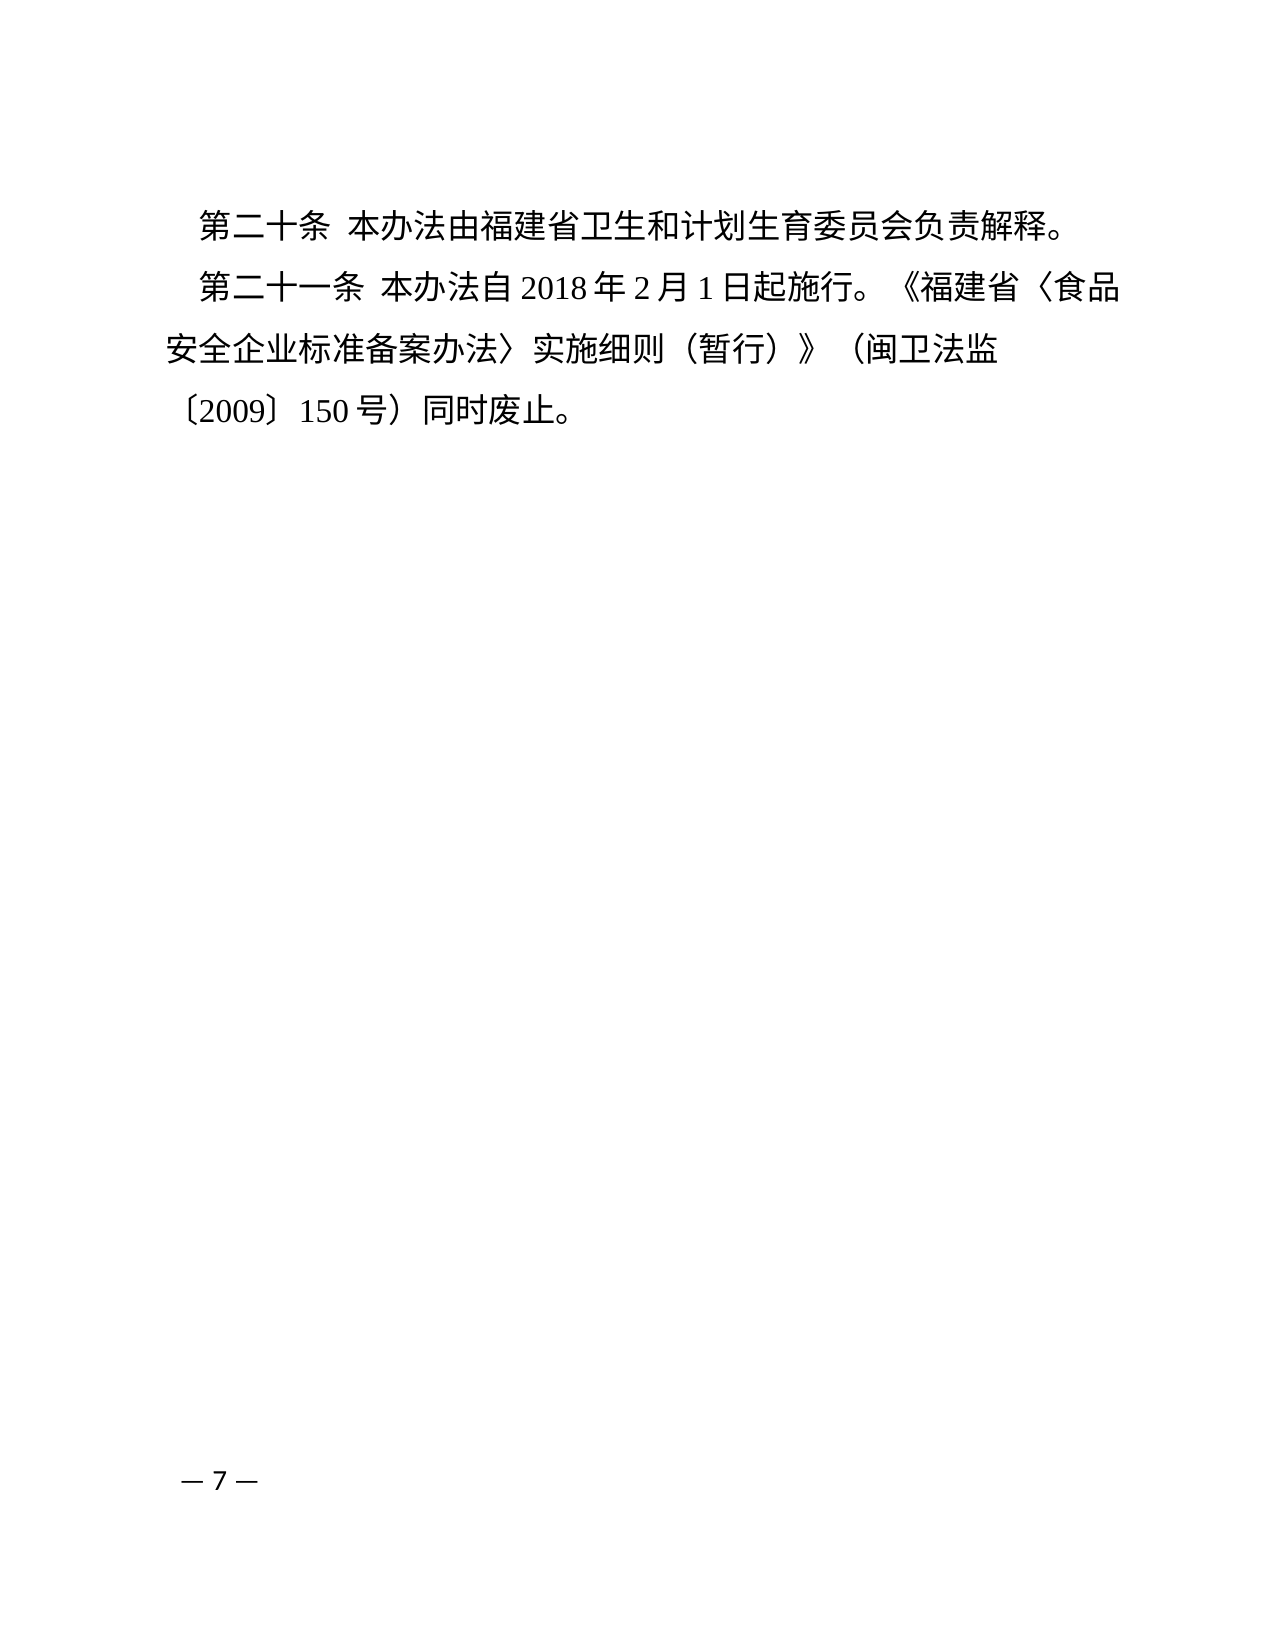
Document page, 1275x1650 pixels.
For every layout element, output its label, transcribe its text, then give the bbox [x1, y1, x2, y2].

text 第二十一条 本办法自2018年2月1日起施行。《福建省〈食品安全企业标准备案办法〉实施细则（暂行）》（闽卫法监〔2009〕150号）同时废止。 [165, 250, 1121, 435]
text 第二十条 本办法由福建省卫生和计划生育委员会负责解释。 [165, 189, 1121, 250]
